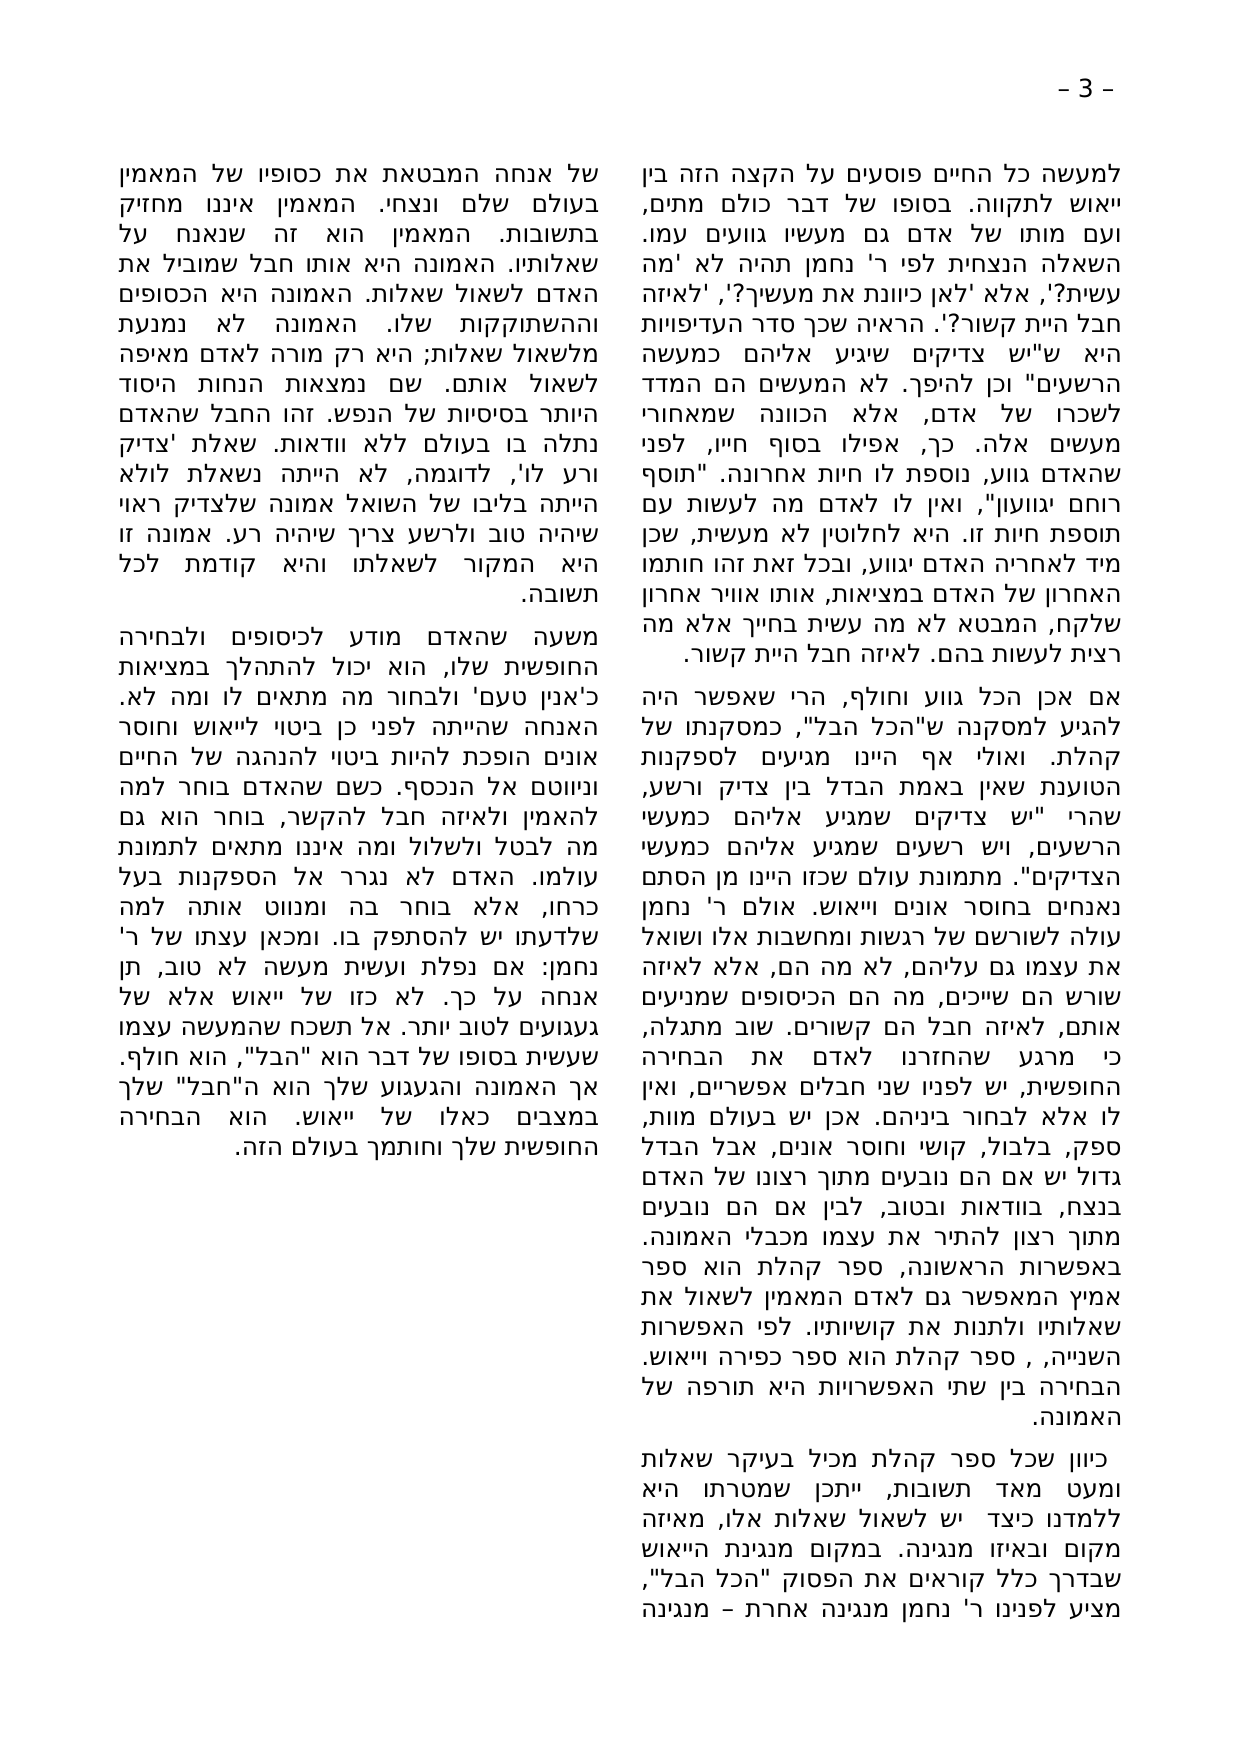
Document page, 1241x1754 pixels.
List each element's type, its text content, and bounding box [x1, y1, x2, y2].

text משעה שהאדם מודע לכיסופים ולבחירה החופשית שלו, הוא יכול להתהלך במציאות כ'אנין טעם' ולבחור מה מתאים לו ומה לא. האנחה שהייתה לפני כן ביטוי לייאוש וחוסר אונים הופכת להיות ביטוי להנהגה של החיים וניווטם אל הנכסף. כשם שהאדם בוחר למה להאמין ולאיזה חבל להקשר, בוחר הוא גם מה לבטל ולשלול ומה איננו מתאים לתמונת עולמו. האדם לא נגרר אל הספקנות בעל כרחו, אלא בוחר בה ומנווט אותה למה שלדעתו יש להסתפק בו. ומכאן עצתו של ר' נחמן: אם נפלת ועשית מעשה לא טוב, תן אנחה על כך. לא כזו של ייאוש אלא של געגועים לטוב יותר. אל תשכח שהמעשה עצמו שעשית בסופו של דבר הוא "הבל", הוא חולף. אך האמונה והגעגוע שלך הוא ה"חבל" שלך במצבים כאלו של ייאוש. הוא הבחירה החופשית שלך וחותמך בעולם הזה. [118, 621, 599, 1161]
text למעשה כל החיים פוסעים על הקצה הזה בין ייאוש לתקווה. בסופו של דבר כולם מתים, ועם מותו של אדם גם מעשיו גוועים עמו. השאלה הנצחית לפי ר' נחמן תהיה לא 'מה עשית?', אלא 'לאן כיוונת את מעשיך?', 'לאיזה חבל היית קשור?'. הראיה שכך סדר העדיפויות היא ש"יש צדיקים שיגיע אליהם כמעשה הרשעים" וכן להיפך. לא המעשים הם המדד לשכרו של אדם, אלא הכוונה שמאחורי מעשים אלה. כך, אפילו בסוף חייו, לפני שהאדם גווע, נוספת לו חיות אחרונה. "תוסף רוחם יגוועון", ואין לו לאדם מה לעשות עם תוספת חיות זו. היא לחלוטין לא מעשית, שכן מיד לאחריה האדם יגווע, ובכל זאת זהו חותמו האחרון של האדם במציאות, אותו אוויר אחרון שלקח, המבטא לא מה עשית בחייך אלא מה רצית לעשות בהם. לאיזה חבל היית קשור. [641, 159, 1122, 669]
text כיוון שכל ספר קהלת מכיל בעיקר שאלות ומעט מאד תשובות, ייתכן שמטרתו היא ללמדנו כיצד יש לשאול שאלות אלו, מאיזה מקום ובאיזו מנגינה. במקום מנגינת הייאוש שבדרך כלל קוראים את הפסוק "הכל הבל", מציע לפנינו ר' נחמן מנגינה אחרת – מנגינה של אנחה המבטאת את כסופיו של המאמין בעולם שלם ונצחי. המאמין איננו מחזיק בתשובות. המאמין הוא זה שנאנח על שאלותיו. האמונה היא אותו חבל שמוביל את האדם לשאול שאלות. האמונה היא הכסופים וההשתוקקות שלו. האמונה לא נמנעת מלשאול שאלות; היא רק מורה לאדם מאיפה לשאול אותם. שם נמצאות הנחות היסוד היותר בסיסיות של הנפש. זהו החבל שהאדם נתלה בו בעולם ללא וודאות. שאלת 'צדיק ורע לו', לדוגמה, לא הייתה נשאלת לולא הייתה בליבו של השואל אמונה שלצדיק ראוי שיהיה טוב ולרשע צריך שיהיה רע. אמונה זו היא המקור לשאלתו והיא קודמת לכל תשובה. [641, 1444, 1122, 1624]
text כיוון שכל ספר קהלת מכיל בעיקר שאלות ומעט מאד תשובות, ייתכן שמטרתו היא ללמדנו כיצד יש לשאול שאלות אלו, מאיזה מקום ובאיזו מנגינה. במקום מנגינת הייאוש שבדרך כלל קוראים את הפסוק "הכל הבל", מציע לפנינו ר' נחמן מנגינה אחרת – מנגינה של אנחה המבטאת את כסופיו של המאמין בעולם שלם ונצחי. המאמין איננו מחזיק בתשובות. המאמין הוא זה שנאנח על שאלותיו. האמונה היא אותו חבל שמוביל את האדם לשאול שאלות. האמונה היא הכסופים וההשתוקקות שלו. האמונה לא נמנעת מלשאול שאלות; היא רק מורה לאדם מאיפה לשאול אותם. שם נמצאות הנחות היסוד היותר בסיסיות של הנפש. זהו החבל שהאדם נתלה בו בעולם ללא וודאות. שאלת 'צדיק ורע לו', לדוגמה, לא הייתה נשאלת לולא הייתה בליבו של השואל אמונה שלצדיק ראוי שיהיה טוב ולרשע צריך שיהיה רע. אמונה זו היא המקור לשאלתו והיא קודמת לכל תשובה. [118, 159, 599, 609]
text אם אכן הכל גווע וחולף, הרי שאפשר היה להגיע למסקנה ש"הכל הבל", כמסקנתו של קהלת. ואולי אף היינו מגיעים לספקנות הטוענת שאין באמת הבדל בין צדיק ורשע, שהרי "יש צדיקים שמגיע אליהם כמעשי הרשעים, ויש רשעים שמגיע אליהם כמעשי הצדיקים". מתמונת עולם שכזו היינו מן הסתם נאנחים בחוסר אונים וייאוש. אולם ר' נחמן עולה לשורשם של רגשות ומחשבות אלו ושואל את עצמו גם עליהם, לא מה הם, אלא לאיזה שורש הם שייכים, מה הם הכיסופים שמניעים אותם, לאיזה חבל הם קשורים. שוב מתגלה, כי מרגע שהחזרנו לאדם את הבחירה החופשית, יש לפניו שני חבלים אפשריים, ואין לו אלא לבחור ביניהם. אכן יש בעולם מוות, ספק, בלבול, קושי וחוסר אונים, אבל הבדל גדול יש אם הם נובעים מתוך רצונו של האדם בנצח, בוודאות ובטוב, לבין אם הם נובעים מתוך רצון להתיר את עצמו מכבלי האמונה. באפשרות הראשונה, ספר קהלת הוא ספר אמיץ המאפשר גם לאדם המאמין לשאול את שאלותיו ולתנות את קושיותיו. לפי האפשרות השנייה, , ספר קהלת הוא ספר כפירה וייאוש. הבחירה בין שתי האפשרויות היא תורפה של האמונה. [641, 681, 1122, 1431]
